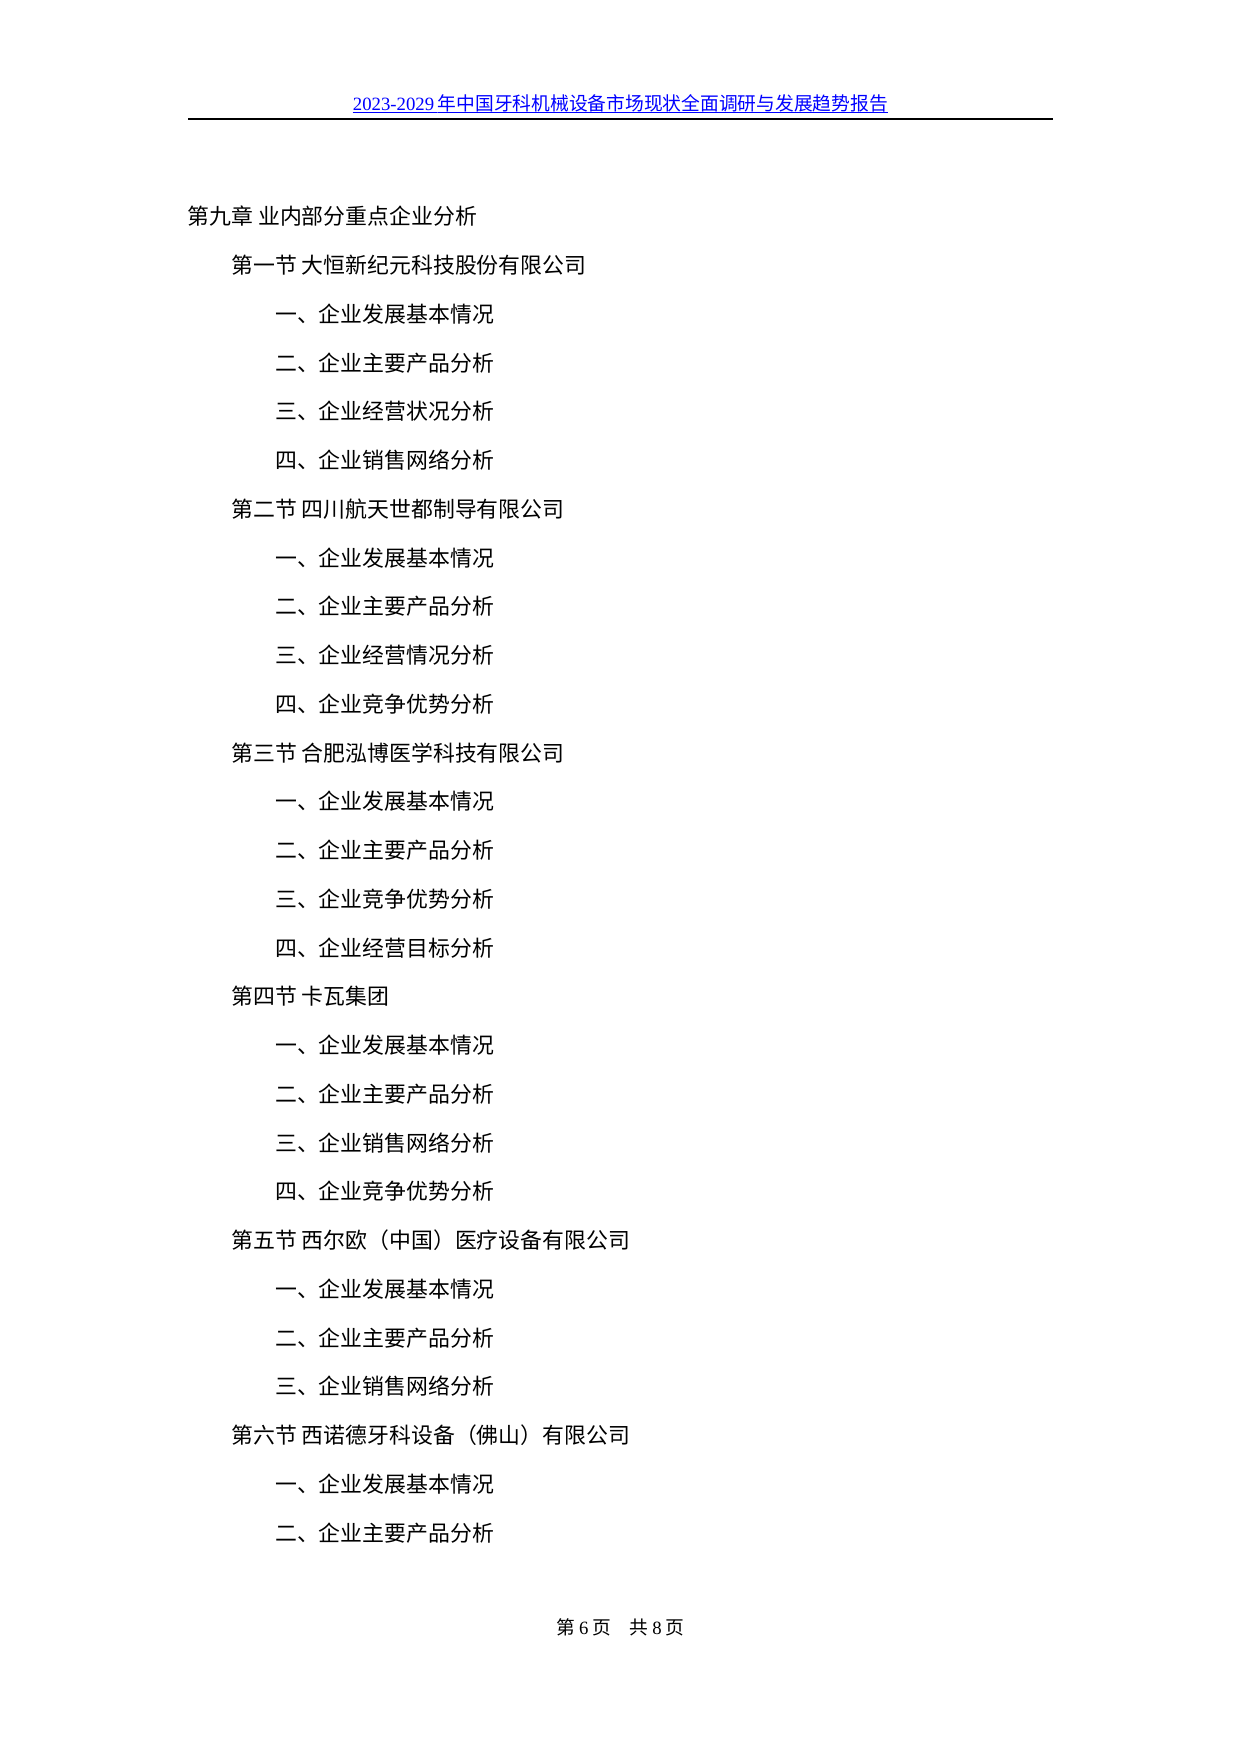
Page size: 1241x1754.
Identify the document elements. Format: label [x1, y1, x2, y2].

text [187, 150, 1053, 1548]
